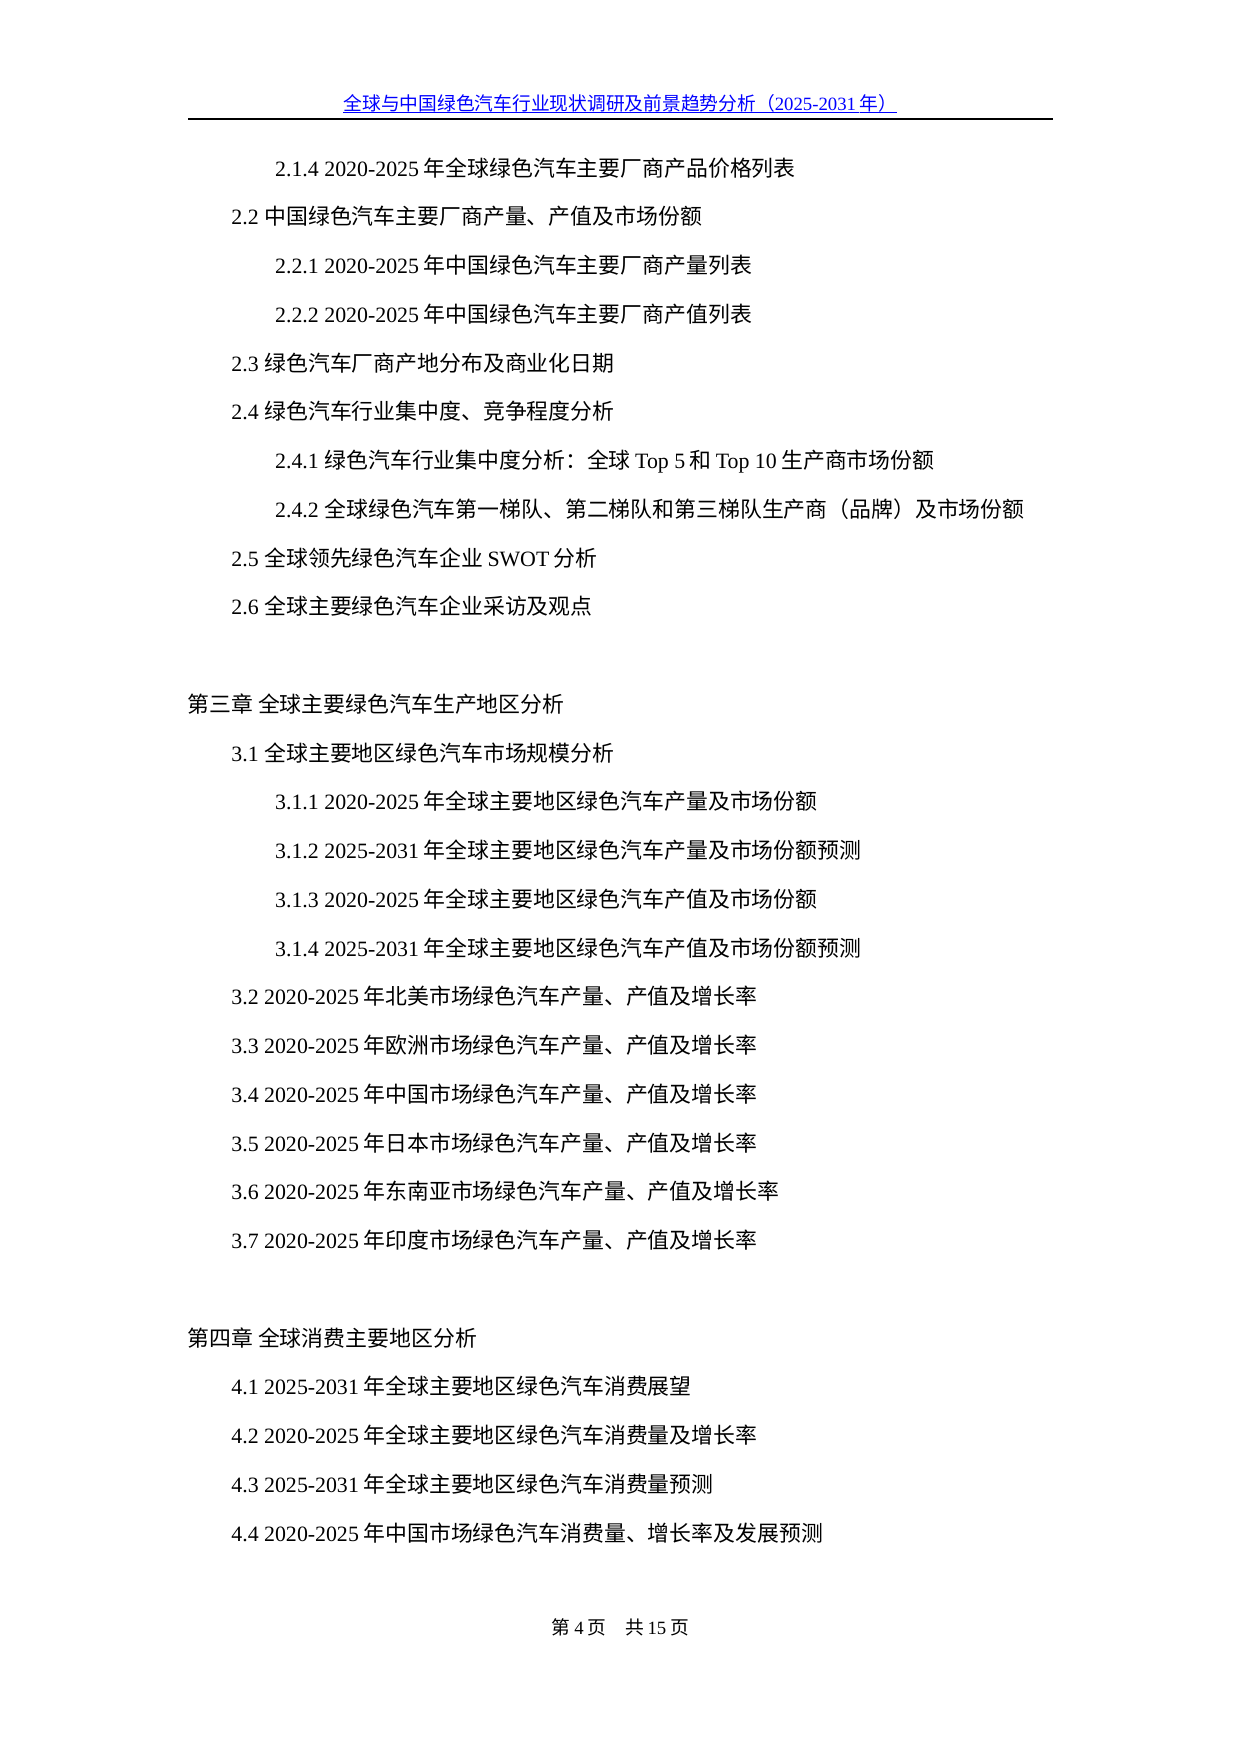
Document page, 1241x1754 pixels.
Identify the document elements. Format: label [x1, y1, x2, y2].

text [187, 150, 1053, 1548]
